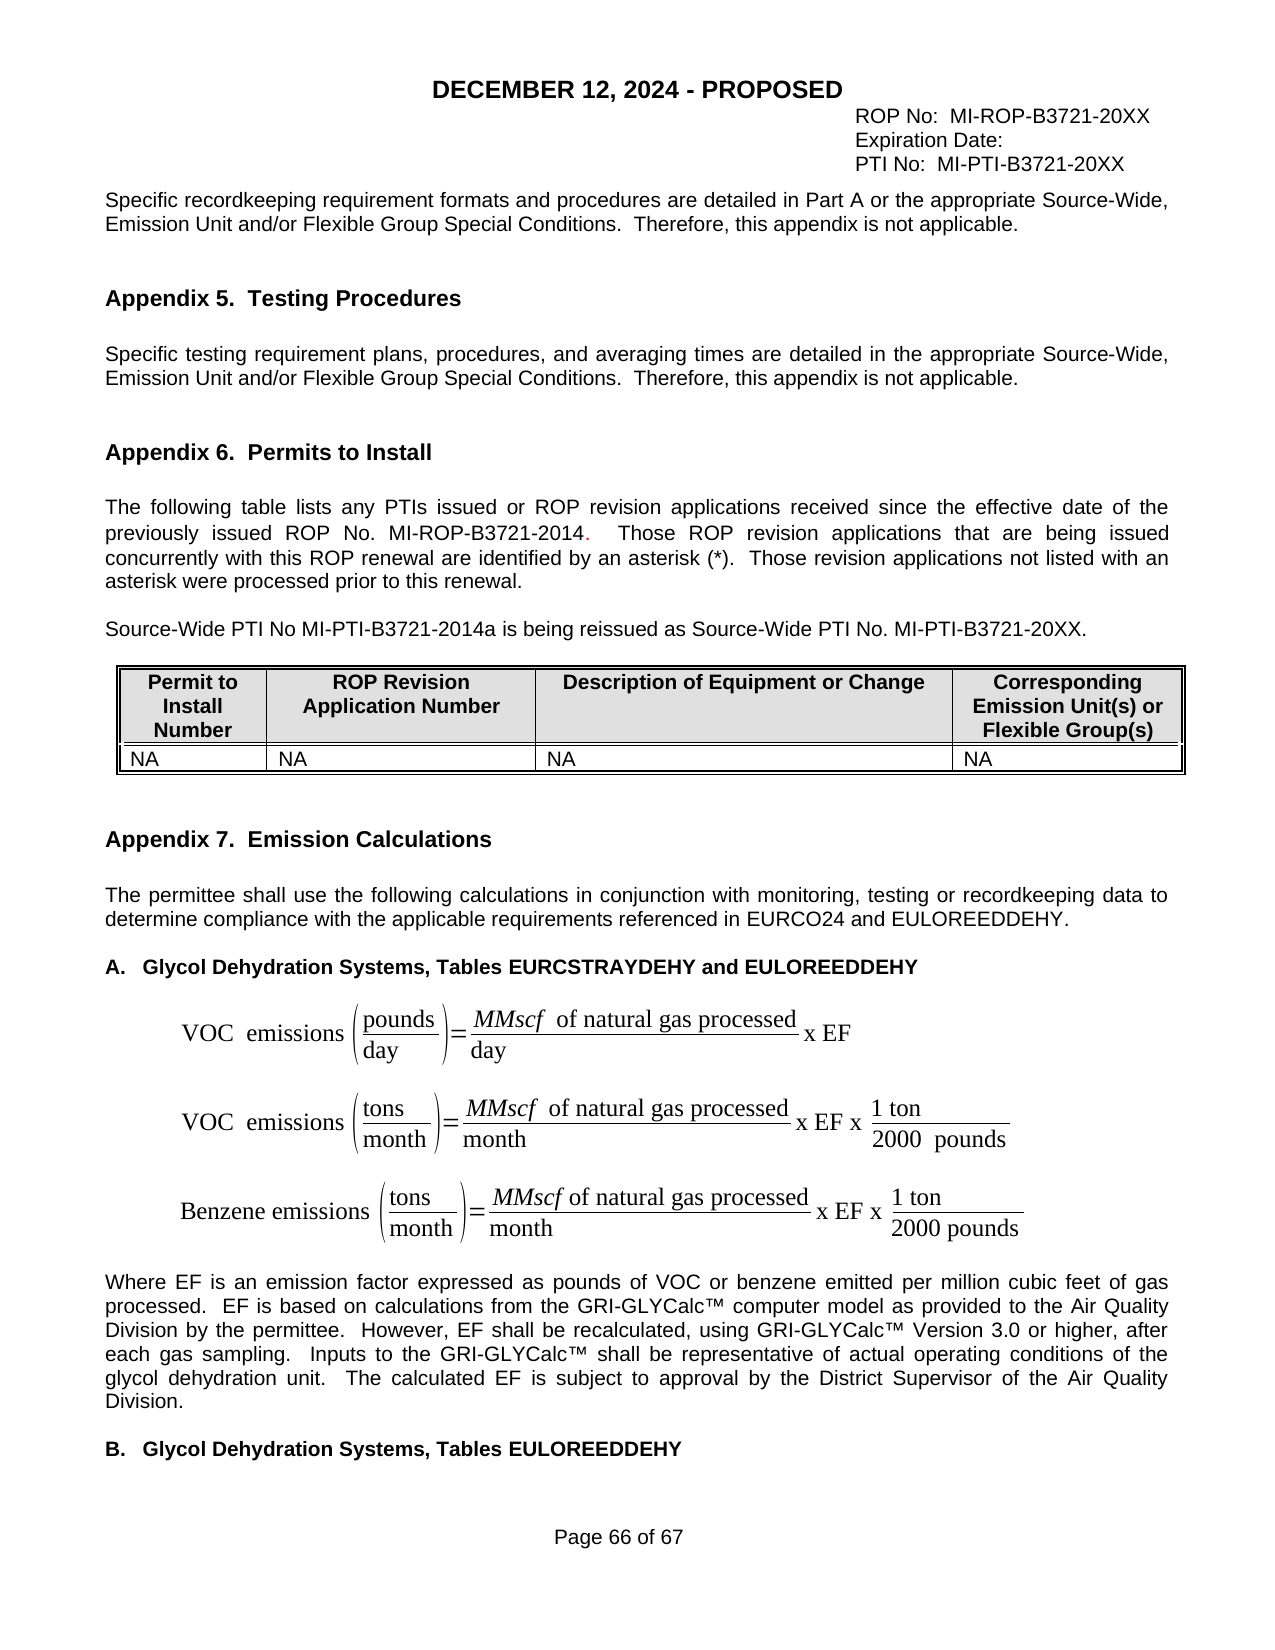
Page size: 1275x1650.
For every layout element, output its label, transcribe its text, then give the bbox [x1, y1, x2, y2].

text Specific recordkeeping requirement formats and procedures are detailed in Part A or the appropriate Source-Wide, Emission Unit and/or Flexible Group Special Conditions. Therefore, this appendix is not applicable. [105, 188, 1170, 236]
table_cell NA [267, 746, 535, 770]
table_cell NA [119, 742, 266, 770]
table_header Corresponding Emission Unit(s) or Flexible Group(s) [953, 670, 1181, 742]
text The following table lists any PTIs issued or ROP revision applications received since the effective date of the previously issued ROP No. MI-ROP-B3721-2014. Those ROP revision applications that are being issued concurrently with this ROP renewal are identified by an asterisk (*). Those revision applications not listed with an asterisk were processed prior to this renewal. [105, 495, 1170, 593]
text Where EF is an emission factor expressed as pounds of VOC or benzene emitted per million cubic feet of gas processed. EF is based on calculations from the GRI-GLYCalc™ computer model as provided to the Air Quality Division by the permittee. However, EF shall be recalculated, using GRI-GLYCalc™ Version 3.0 or higher, after each gas sampling. Inputs to the GRI-GLYCalc™ shall be representative of actual operating conditions of the glycol dehydration unit. The calculated EF is subject to approval by the District Supervisor of the Air Quality Division. [105, 1269, 1170, 1413]
text Source-Wide PTI No MI-PTI-B3721-2014a is being reissued as Source-Wide PTI No. MI-PTI-B3721-20XX. [105, 617, 1170, 641]
subtitle Appendix 5. Testing Procedures [105, 285, 1170, 311]
table_cell NA [953, 742, 1183, 770]
table_header ROP Revision Application Number [267, 670, 535, 742]
list Glycol Dehydration Systems, Tables EURCSTRAYDEHY and EULOREEDDEHY [105, 955, 1170, 979]
subtitle Appendix 7. Emission Calculations [105, 826, 1170, 853]
subtitle Appendix 6. Permits to Install [105, 438, 1170, 465]
table_header Permit to Install Number [121, 670, 266, 742]
table_cell NA [536, 746, 952, 770]
text Specific testing requirement plans, procedures, and averaging times are detailed in the appropriate Source-Wide, Emission Unit and/or Flexible Group Special Conditions. Therefore, this appendix is not applicable. [105, 342, 1170, 389]
table_header Description of Equipment or Change [536, 670, 952, 742]
text The permittee shall use the following calculations in conjunction with monitoring, testing or recordkeeping data to determine compliance with the applicable requirements referenced in EURCO24 and EULOREEDDEHY. [105, 883, 1170, 931]
text B. Glycol Dehydration Systems, Tables EULOREEDDEHY [105, 1437, 1170, 1461]
